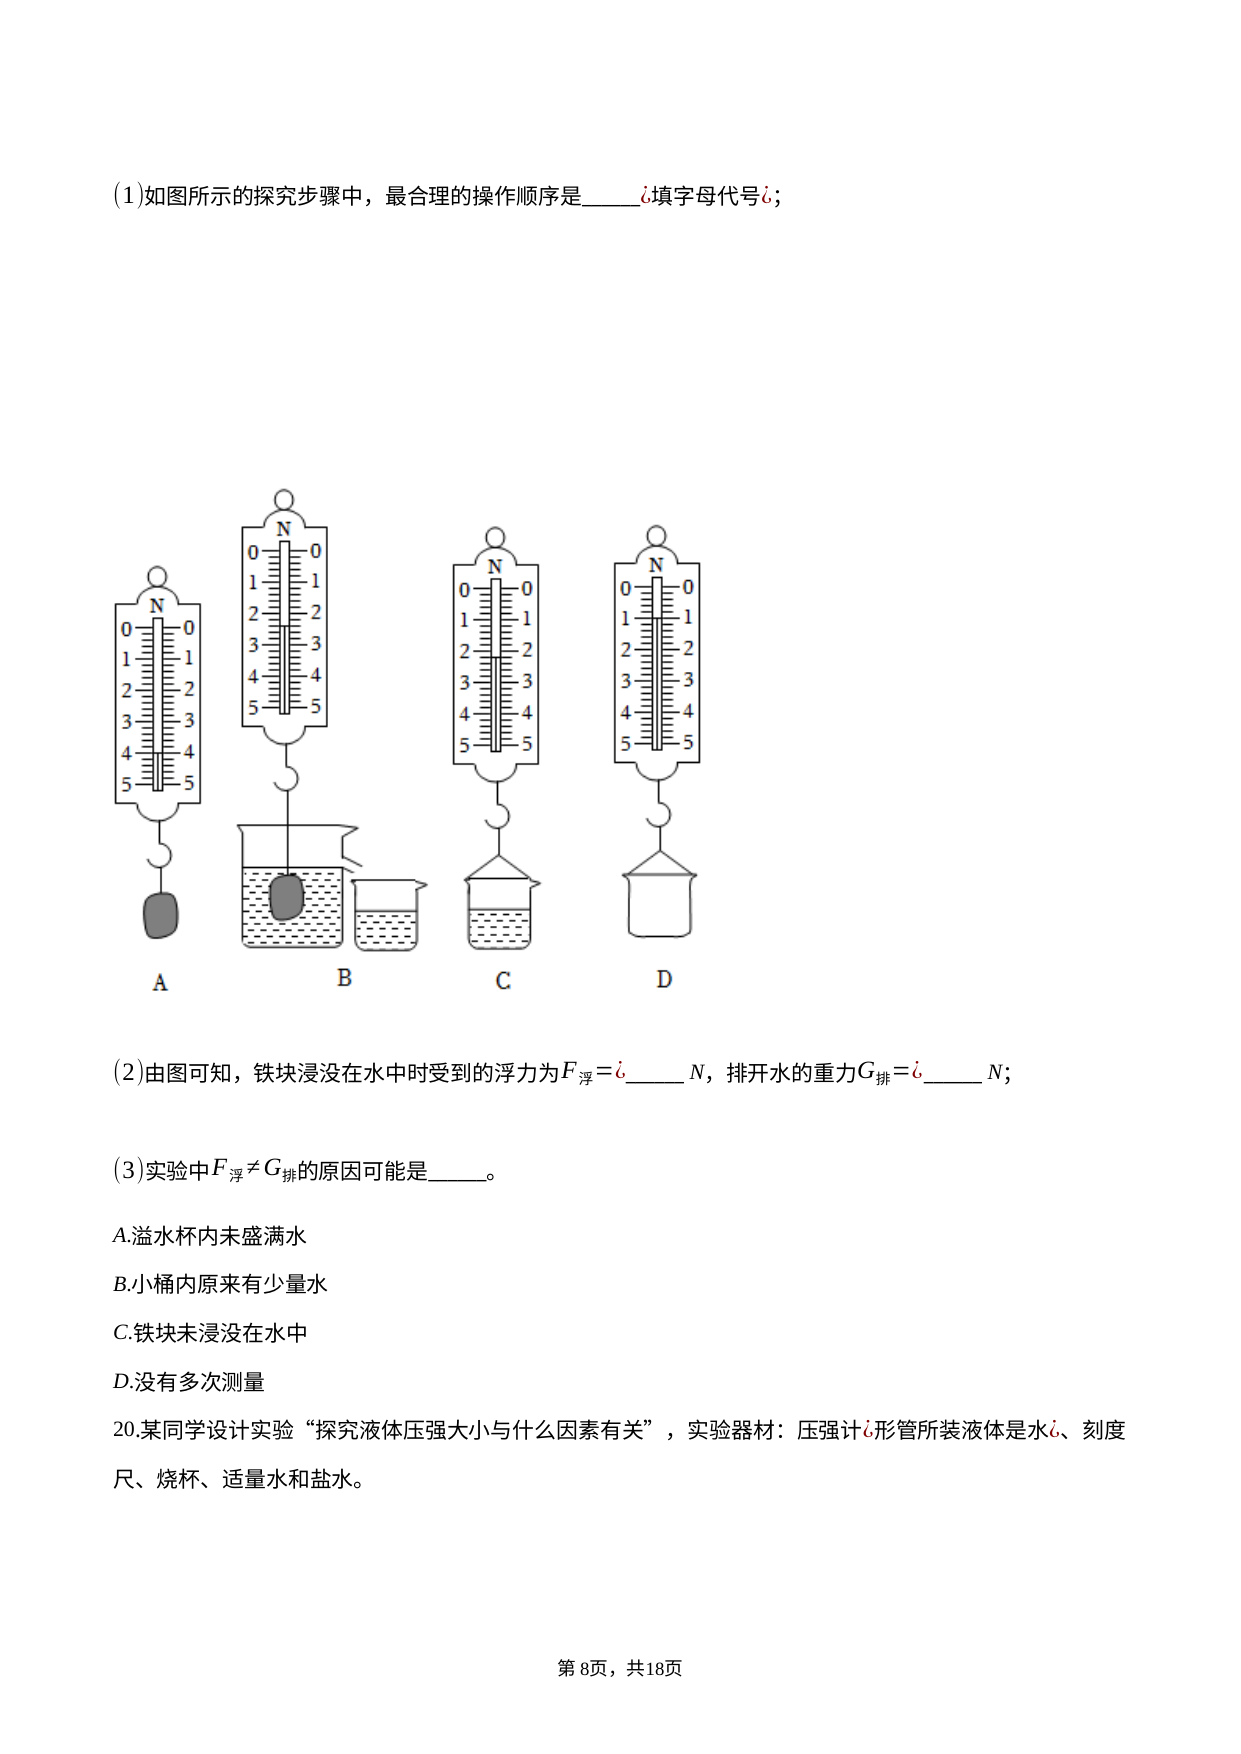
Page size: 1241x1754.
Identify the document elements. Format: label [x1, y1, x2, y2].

text [113, 162, 1127, 1397]
text [113, 1413, 1127, 1494]
picture [112, 487, 702, 994]
